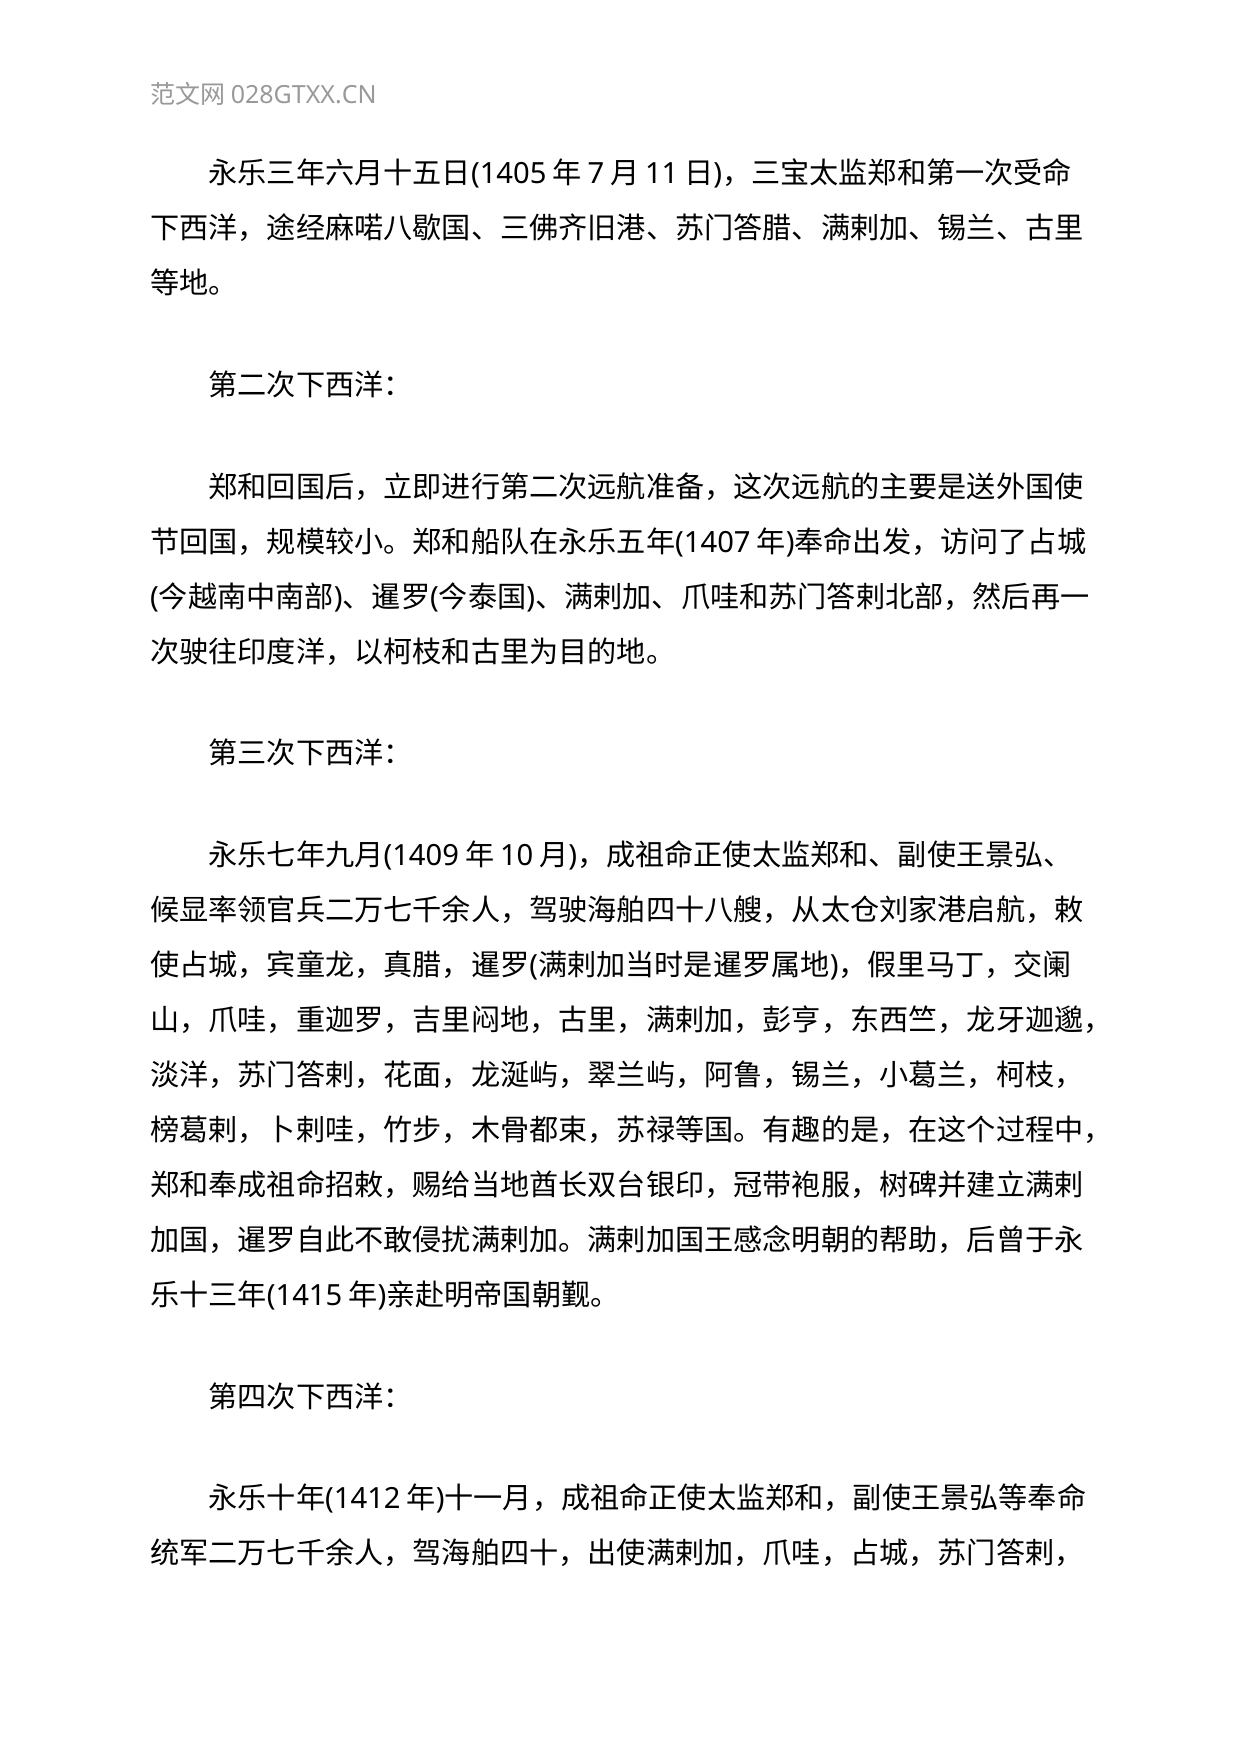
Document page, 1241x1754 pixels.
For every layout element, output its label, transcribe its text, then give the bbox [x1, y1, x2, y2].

text 永乐三年六月十五日(1405年7月11日)，三宝太监郑和第一次受命下西洋，途经麻喏八歇国、三佛齐旧港、苏门答腊、满剌加、锡兰、古里等地。 [150, 150, 1090, 302]
text 第二次下西洋： [150, 362, 1090, 404]
text 永乐七年九月(1409年10月)，成祖命正使太监郑和、副使王景弘、候显率领官兵二万七千余人，驾驶海舶四十八艘，从太仓刘家港启航，敕使占城，宾童龙，真腊，暹罗(满剌加当时是暹罗属地)，假里马丁，交阑山，爪哇，重迦罗，吉里闷地，古里，满剌加，彭亨，东西竺，龙牙迦邈，淡洋，苏门答剌，花面，龙涎屿，翠兰屿，阿鲁，锡兰，小葛兰，柯枝，榜葛剌，卜剌哇，竹步，木骨都束，苏禄等国。有趣的是，在这个过程中，郑和奉成祖命招敕，赐给当地酋长双台银印，冠带袍服，树碑并建立满剌加国，暹罗自此不敢侵扰满剌加。满剌加国王感念明朝的帮助，后曾于永乐十三年(1415年)亲赴明帝国朝觐。 [150, 832, 1090, 1314]
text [150, 1475, 1090, 1572]
text 第三次下西洋： [150, 730, 1090, 772]
text 第四次下西洋： [150, 1373, 1090, 1416]
text 郑和回国后，立即进行第二次远航准备，这次远航的主要是送外国使节回国，规模较小。郑和船队在永乐五年(1407年)奉命出发，访问了占城(今越南中南部)、暹罗(今泰国)、满剌加、爪哇和苏门答剌北部，然后再一次驶往印度洋，以柯枝和古里为目的地。 [150, 463, 1090, 671]
